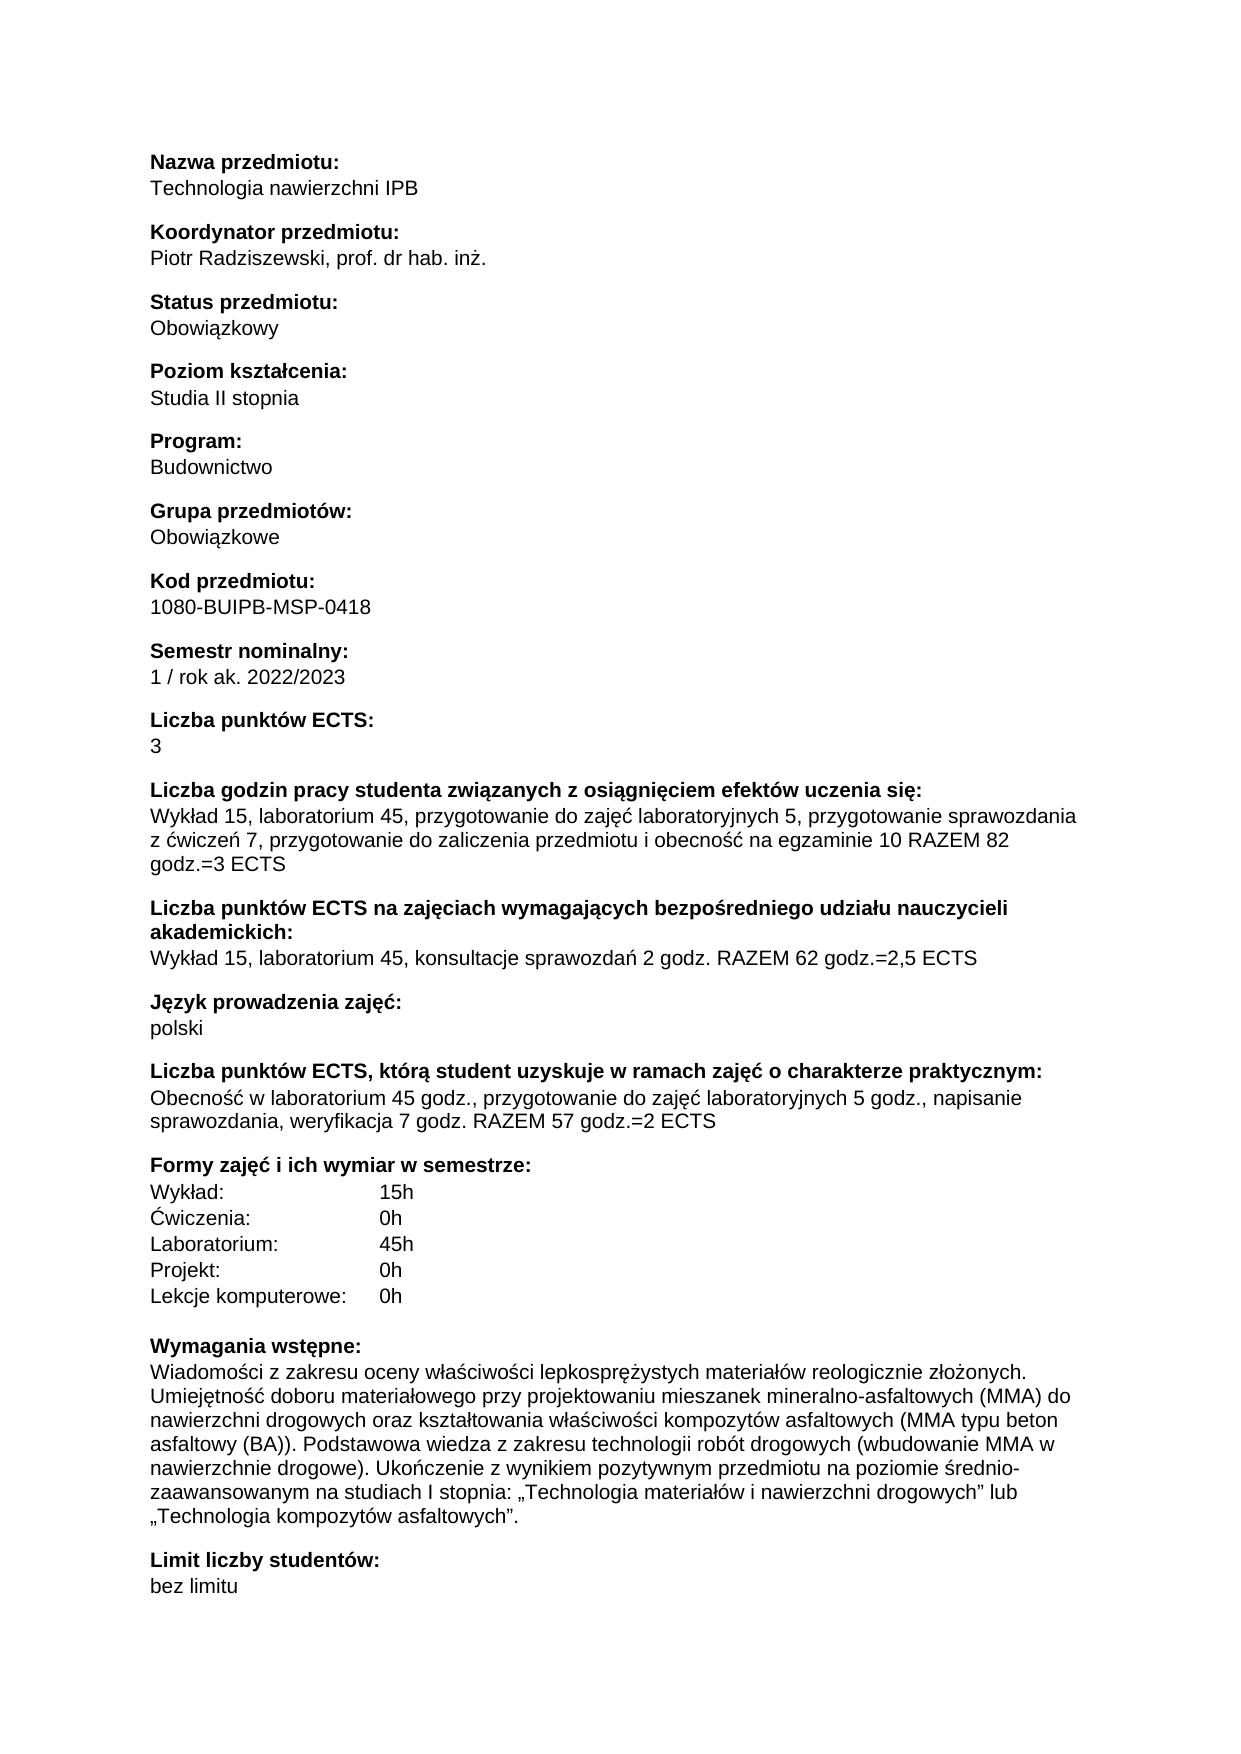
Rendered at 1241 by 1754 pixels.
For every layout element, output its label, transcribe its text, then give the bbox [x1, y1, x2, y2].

text Formy zajęć i ich wymiar w semestrze: [150, 1153, 1090, 1177]
text Liczba godzin pracy studenta związanych z osiągnięciem efektów uczenia się: [150, 778, 1090, 802]
text Kod przedmiotu: [150, 569, 1090, 593]
table_cell 0h [369, 1282, 597, 1308]
text Wiadomości z zakresu oceny właściwości lepkosprężystych materiałów reologicznie złożonych. Umiejętność doboru materiałowego przy projektowaniu mieszanek mineralno-asfaltowych (MMA) do nawierzchni drogowych oraz kształtowania właściwości kompozytów asfaltowych (MMA typu beton asfaltowy (BA)). Podstawowa wiedza z zakresu technologii robót drogowych (wbudowanie MMA w nawierzchnie drogowe). Ukończenie z wynikiem pozytywnym przedmiotu na poziomie średnio-zaawansowanym na studiach I stopnia: „Technologia materiałów i nawierzchni drogowych” lub „Technologia kompozytów asfaltowych”. [150, 1360, 1090, 1528]
table_cell Laboratorium: [140, 1232, 367, 1256]
table_cell Lekcje komputerowe: [140, 1284, 367, 1308]
table_cell Projekt: [140, 1258, 367, 1282]
text Limit liczby studentów: [150, 1547, 1090, 1571]
text Grupa przedmiotów: [150, 499, 1090, 523]
text Obowiązkowy [150, 316, 1090, 339]
text Nazwa przedmiotu: [150, 150, 1090, 174]
text Poziom kształcenia: [150, 359, 1090, 383]
text Liczba punktów ECTS na zajęciach wymagających bezpośredniego udziału nauczycieli akademickich: [150, 896, 1090, 944]
text Wykład 15, laboratorium 45, przygotowanie do zajęć laboratoryjnych 5, przygotowanie sprawozdania z ćwiczeń 7, przygotowanie do zaliczenia przedmiotu i obecność na egzaminie 10 RAZEM 82 godz.=3 ECTS [150, 804, 1090, 876]
text Status przedmiotu: [150, 289, 1090, 313]
text Technologia nawierzchni IPB [150, 176, 1090, 200]
text Język prowadzenia zajęć: [150, 989, 1090, 1013]
text Program: [150, 429, 1090, 453]
text Obowiązkowe [150, 525, 1090, 549]
text polski [150, 1016, 1090, 1039]
text Liczba punktów ECTS: [150, 708, 1090, 732]
text 1 / rok ak. 2022/2023 [150, 664, 1090, 688]
text Semestr nominalny: [150, 638, 1090, 662]
table_cell 0h [369, 1204, 597, 1230]
text 1080-BUIPB-MSP-0418 [150, 595, 1090, 619]
table_cell 0h [369, 1256, 597, 1282]
text 3 [150, 734, 1090, 758]
text Budownictwo [150, 455, 1090, 479]
text Obecność w laboratorium 45 godz., przygotowanie do zajęć laboratoryjnych 5 godz., napisanie sprawozdania, weryfikacja 7 godz. RAZEM 57 godz.=2 ECTS [150, 1085, 1090, 1133]
table_cell Ćwiczenia: [140, 1206, 367, 1230]
text Koordynator przedmiotu: [150, 220, 1090, 244]
text Liczba punktów ECTS, którą student uzyskuje w ramach zajęć o charakterze praktycznym: [150, 1059, 1090, 1083]
text Wykład 15, laboratorium 45, konsultacje sprawozdań 2 godz. RAZEM 62 godz.=2,5 ECTS [150, 946, 1090, 970]
table_cell 45h [369, 1230, 597, 1256]
text Piotr Radziszewski, prof. dr hab. inż. [150, 246, 1090, 270]
table_header Wykład: [140, 1180, 367, 1204]
text bez limitu [150, 1573, 1090, 1597]
text Studia II stopnia [150, 385, 1090, 409]
text Wymagania wstępne: [150, 1334, 1090, 1358]
table_header 15h [369, 1180, 597, 1204]
